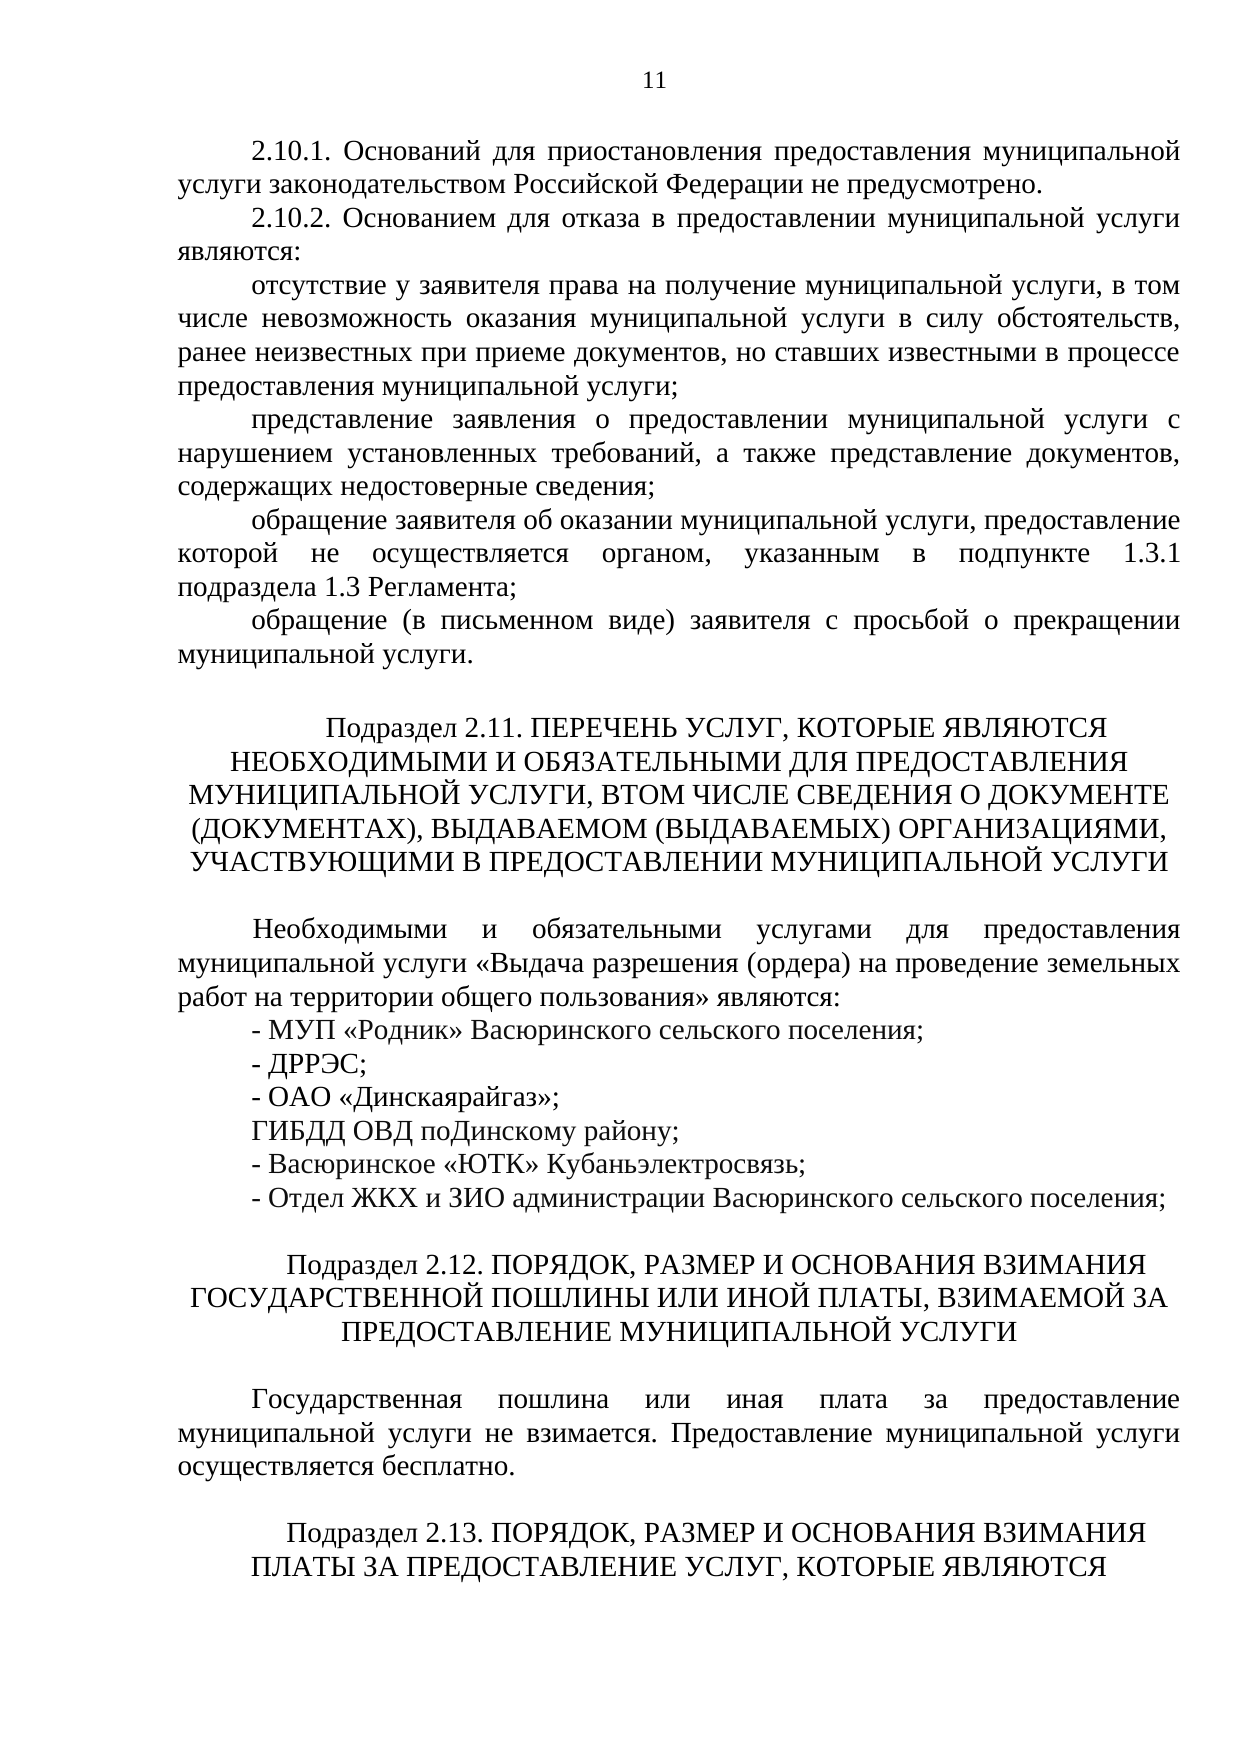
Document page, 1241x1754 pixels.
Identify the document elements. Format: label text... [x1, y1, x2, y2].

text - Отдел ЖКХ и ЗИО администрации Васюринского сельского поселения; [177, 1180, 1181, 1213]
text ГИБДД ОВД поДинскому району; [177, 1113, 1181, 1146]
text Подраздел 2.11. ПЕРЕЧЕНЬ УСЛУГ, КОТОРЫЕ ЯВЛЯЮТСЯ НЕОБХОДИМЫМИ И ОБЯЗАТЕЛЬНЫМИ ДЛЯ ПРЕДОСТАВЛЕНИЯ МУНИЦИПАЛЬНОЙ УСЛУГИ, ВТОМ ЧИСЛЕ СВЕДЕНИЯ О ДОКУМЕНТЕ (ДОКУМЕНТАХ), ВЫДАВАЕМОМ (ВЫДАВАЕМЫХ) ОРГАНИЗАЦИЯМИ, УЧАСТВУЮЩИМИ В ПРЕДОСТАВЛЕНИИ МУНИЦИПАЛЬНОЙ УСЛУГИ [177, 710, 1181, 878]
text - ОАО «Динскаярайгаз»; [177, 1079, 1181, 1113]
text Необходимыми и обязательными услугами для предоставления муниципальной услуги «Выдача разрешения (ордера) на проведение земельных работ на территории общего пользования» являются: [177, 912, 1181, 1012]
text - ДРРЭС; [177, 1046, 1181, 1079]
text обращение заявителя об оказании муниципальной услуги, предоставление которой не осуществляется органом, указанным в подпункте 1.3.1 подраздела 1.3 Регламента; [177, 502, 1181, 602]
text обращение (в письменном виде) заявителя с просьбой о прекращении муниципальной услуги. [177, 602, 1181, 669]
text 2.10.2. Основанием для отказа в предоставлении муниципальной услуги являются: [177, 200, 1181, 267]
text Подраздел 2.12. ПОРЯДОК, РАЗМЕР И ОСНОВАНИЯ ВЗИМАНИЯ ГОСУДАРСТВЕННОЙ ПОШЛИНЫ ИЛИ ИНОЙ ПЛАТЫ, ВЗИМАЕМОЙ ЗА ПРЕДОСТАВЛЕНИЕ МУНИЦИПАЛЬНОЙ УСЛУГИ [177, 1247, 1181, 1348]
text - Васюринское «ЮТК» Кубаньэлектросвязь; [177, 1146, 1181, 1180]
text 2.10.1. Оснований для приостановления предоставления муниципальной услуги законодательством Российской Федерации не предусмотрено. [177, 133, 1181, 200]
text - МУП «Родник» Васюринского сельского поселения; [177, 1012, 1181, 1046]
text представление заявления о предоставлении муниципальной услуги с нарушением установленных требований, а также представление документов, содержащих недостоверные сведения; [177, 401, 1181, 502]
text Подраздел 2.13. ПОРЯДОК, РАЗМЕР И ОСНОВАНИЯ ВЗИМАНИЯ ПЛАТЫ ЗА ПРЕДОСТАВЛЕНИЕ УСЛУГ, КОТОРЫЕ ЯВЛЯЮТСЯ [177, 1515, 1181, 1582]
text Государственная пошлина или иная плата за предоставление муниципальной услуги не взимается. Предоставление муниципальной услуги осуществляется бесплатно. [177, 1381, 1181, 1482]
text отсутствие у заявителя права на получение муниципальной услуги, в том числе невозможность оказания муниципальной услуги в силу обстоятельств, ранее неизвестных при приеме документов, но ставших известными в процессе предоставления муниципальной услуги; [177, 267, 1181, 401]
